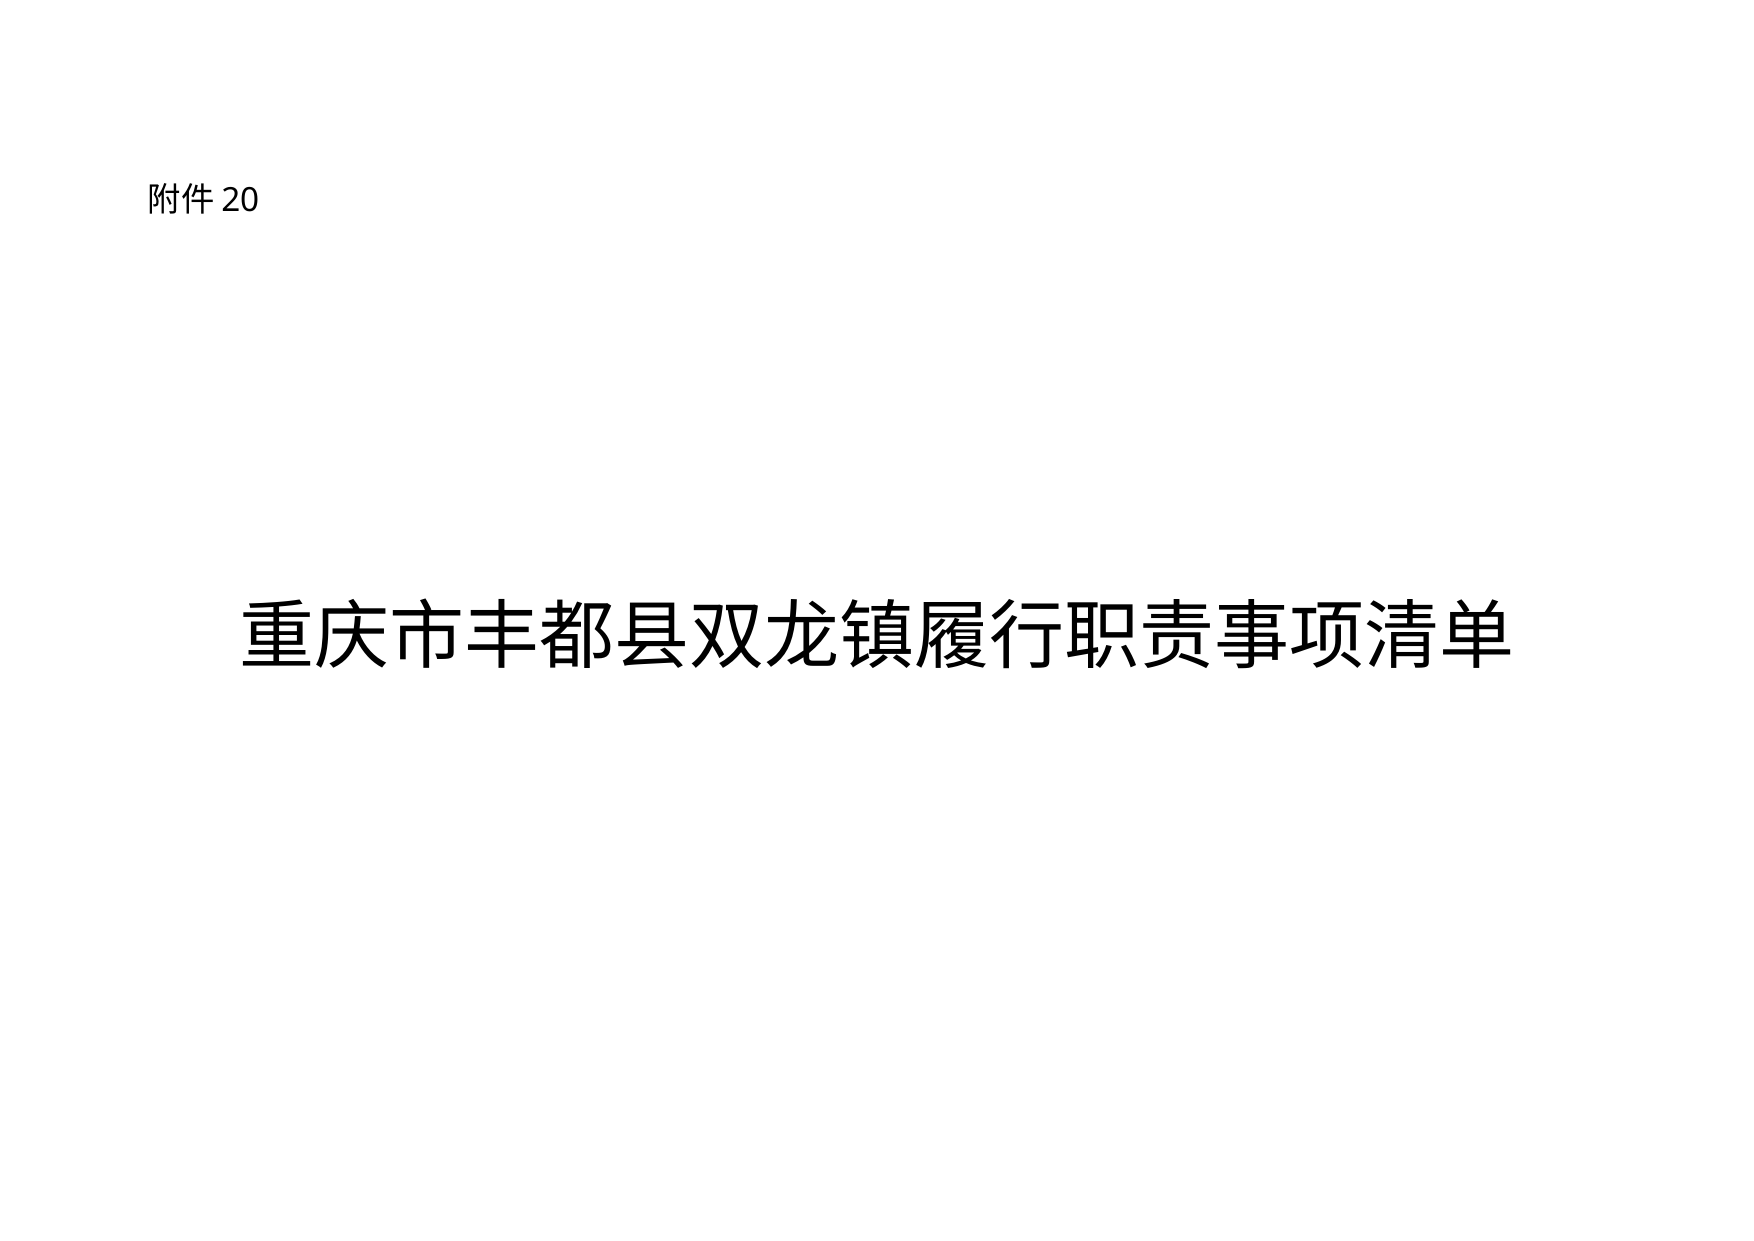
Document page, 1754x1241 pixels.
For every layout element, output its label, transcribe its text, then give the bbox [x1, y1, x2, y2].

title 附件20 [148, 173, 1606, 221]
text 重庆市丰都县双龙镇履行职责事项清单 [148, 576, 1606, 684]
